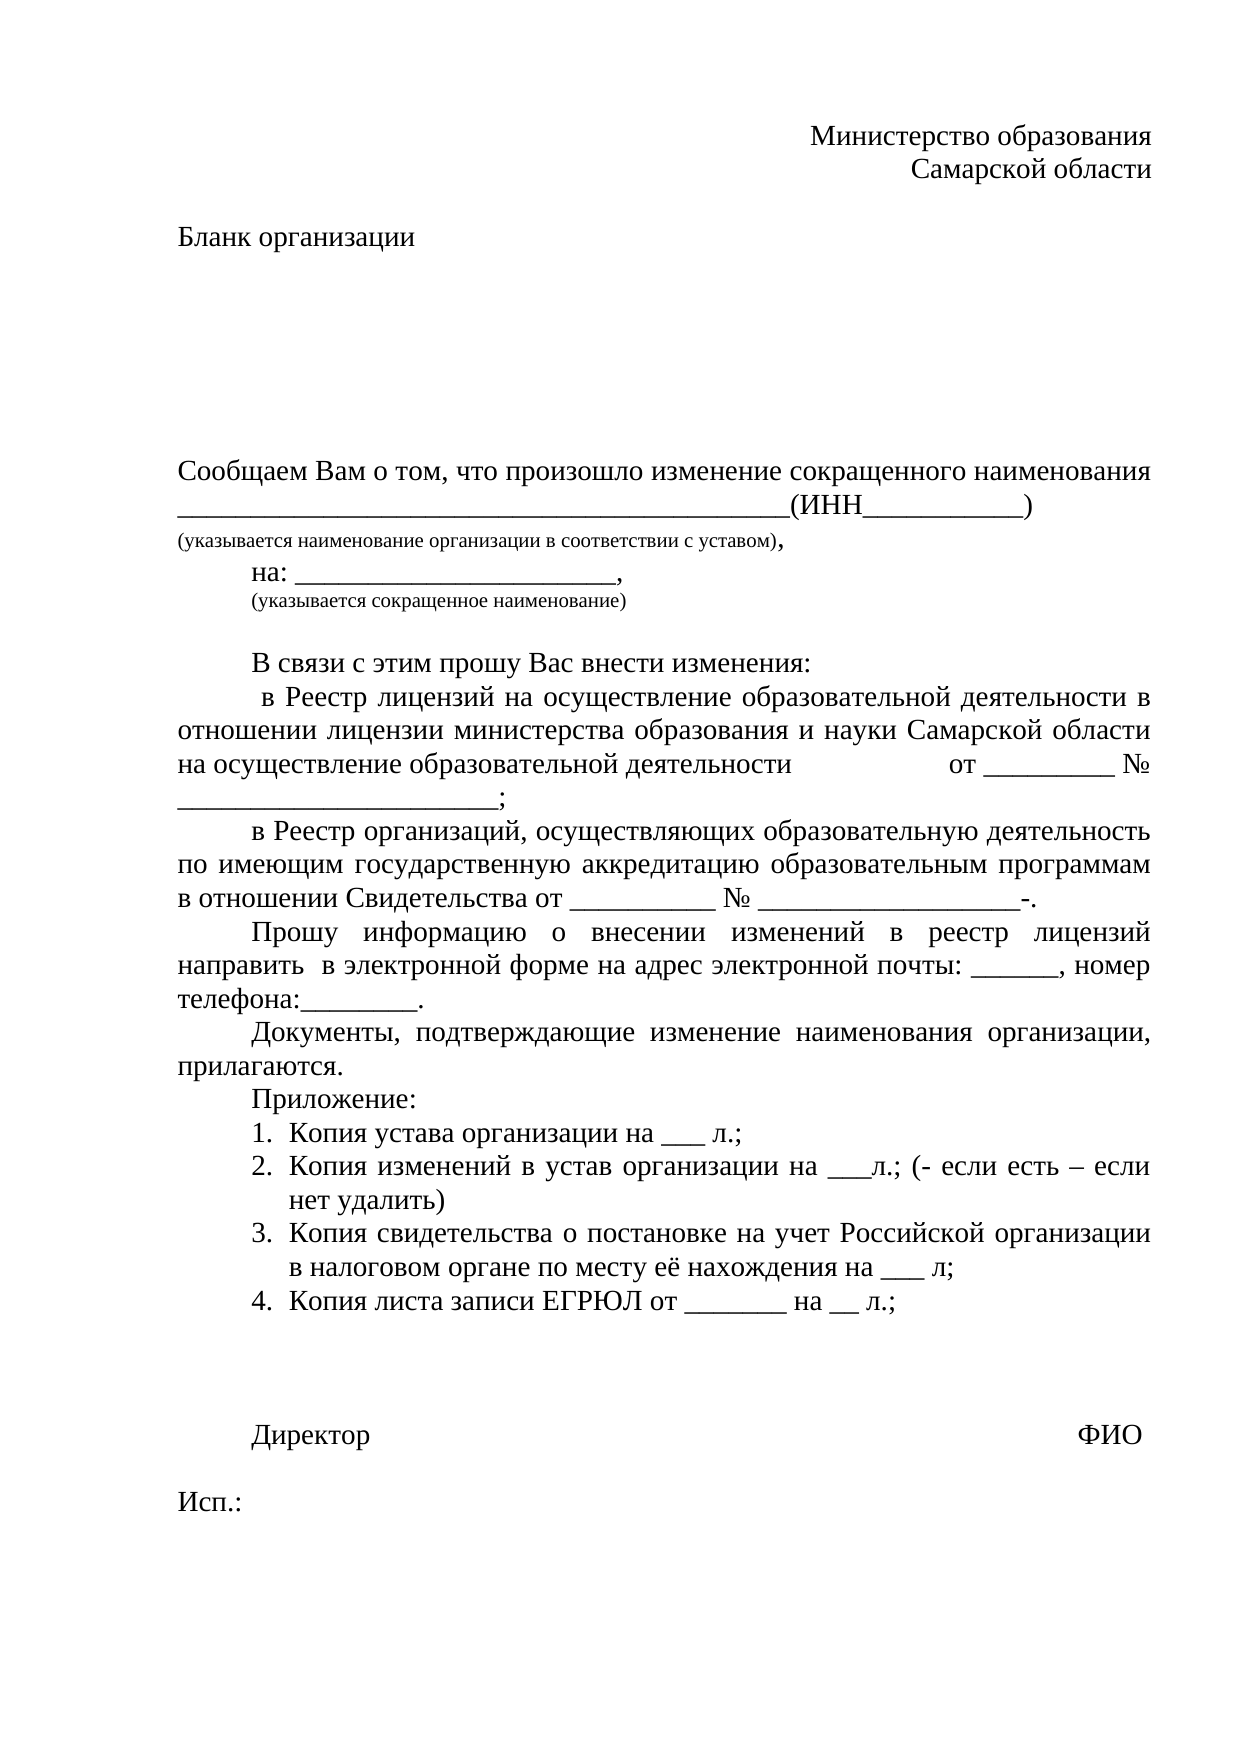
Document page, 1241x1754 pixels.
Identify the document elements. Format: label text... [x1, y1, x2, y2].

text в Реестр организаций, осуществляющих образовательную деятельность по имеющим государственную аккредитацию образовательным программам в отношении Свидетельства от __________ № __________________-. [177, 813, 1152, 914]
text В связи с этим прошу Вас внести изменения: [177, 645, 1152, 679]
list Копия листа записи ЕГРЮЛ от _______ на __ л.; [251, 1283, 1152, 1316]
text Документы, подтверждающие изменение наименования организации, прилагаются. [177, 1014, 1152, 1081]
text (указывается сокращенное наименование) [177, 588, 1152, 612]
list Копия изменений в устав организации на ___л.; (- если есть – если нет удалить) [251, 1148, 1152, 1216]
text в Реестр лицензий на осуществление образовательной деятельности в отношении лицензии министерства образования и науки Самарской области на осуществление образовательной деятельности от _________ № ______________________; [177, 679, 1152, 813]
text Директор ФИО [177, 1417, 1152, 1450]
text Бланк организации [177, 219, 1152, 252]
list Копия устава организации на ___ л.; [251, 1115, 1152, 1148]
text Самарской области [177, 152, 1152, 185]
text на: ______________________, [177, 554, 1152, 588]
text Прошу информацию о внесении изменений в реестр лицензий направить в электронной форме на адрес электронной почты: ______, номер телефона:________. [177, 914, 1152, 1014]
list Копия свидетельства о постановке на учет Российской организации в налоговом органе по месту её нахождения на ___ л; [251, 1216, 1152, 1283]
text Сообщаем Вам о том, что произошло изменение сокращенного наименования __________________________________________(ИНН___________) (указывается наименование организации в соответствии с уставом), [177, 453, 1152, 554]
text Министерство образования [177, 118, 1152, 152]
list Исп.: [177, 1484, 1152, 1517]
text Приложение: [177, 1081, 1152, 1115]
